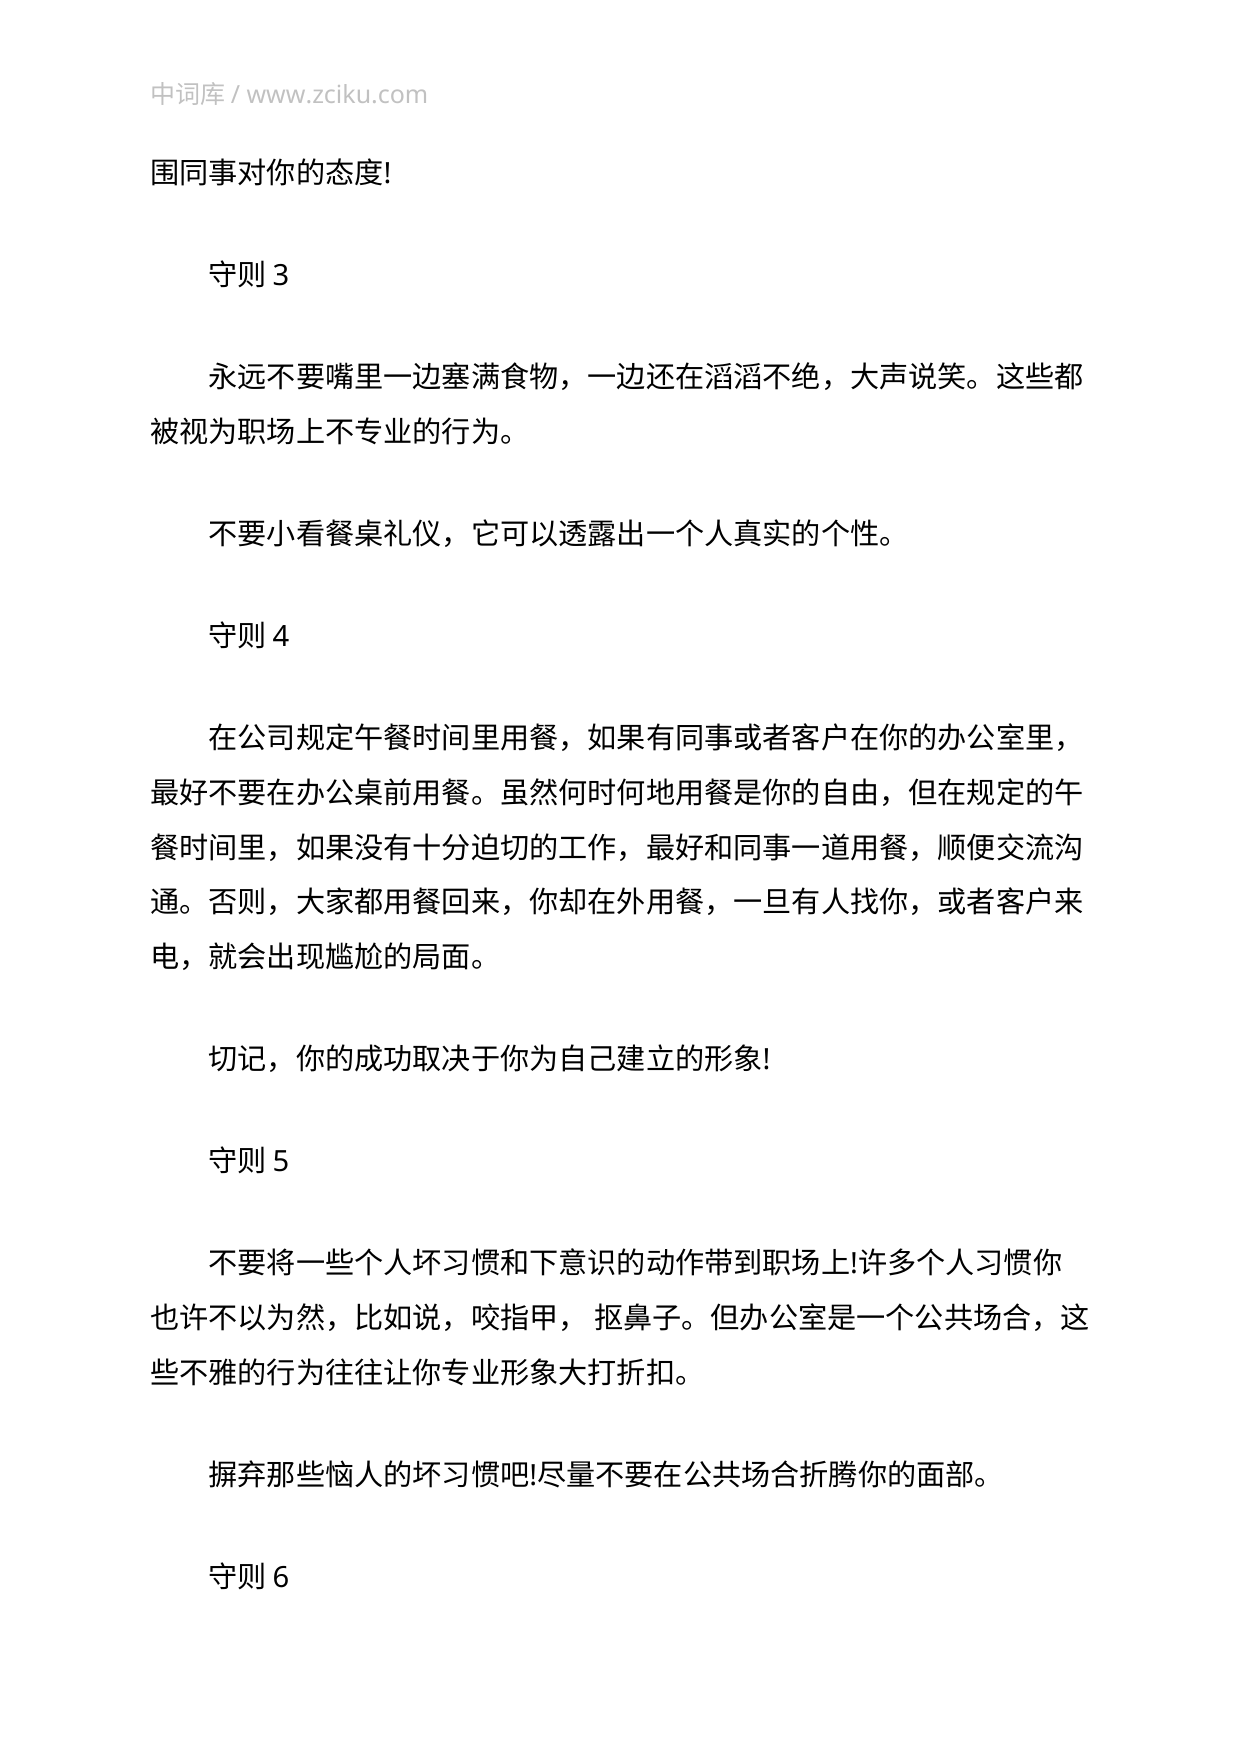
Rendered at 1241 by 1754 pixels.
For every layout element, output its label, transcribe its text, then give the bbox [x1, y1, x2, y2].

text 切记，你的成功取决于你为自己建立的形象! [150, 1036, 1090, 1078]
text 不要将一些个人坏习惯和下意识的动作带到职场上!许多个人习惯你也许不以为然，比如说，咬指甲， 抠鼻子。但办公室是一个公共场合，这些不雅的行为往往让你专业形象大打折扣。 [150, 1240, 1090, 1392]
text 守则6 [150, 1553, 1090, 1596]
text 永远不要嘴里一边塞满食物，一边还在滔滔不绝，大声说笑。这些都被视为职场上不专业的行为。 [150, 354, 1090, 451]
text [150, 150, 1090, 192]
text 守则5 [150, 1138, 1090, 1180]
text 守则4 [150, 612, 1090, 655]
text 守则3 [150, 252, 1090, 294]
text 在公司规定午餐时间里用餐，如果有同事或者客户在你的办公室里，最好不要在办公桌前用餐。虽然何时何地用餐是你的自由，但在规定的午餐时间里，如果没有十分迫切的工作，最好和同事一道用餐，顺便交流沟通。否则，大家都用餐回来，你却在外用餐，一旦有人找你，或者客户来电，就会出现尴尬的局面。 [150, 714, 1090, 976]
text 不要小看餐桌礼仪，它可以透露出一个人真实的个性。 [150, 511, 1090, 553]
text 摒弃那些恼人的坏习惯吧!尽量不要在公共场合折腾你的面部。 [150, 1451, 1090, 1494]
